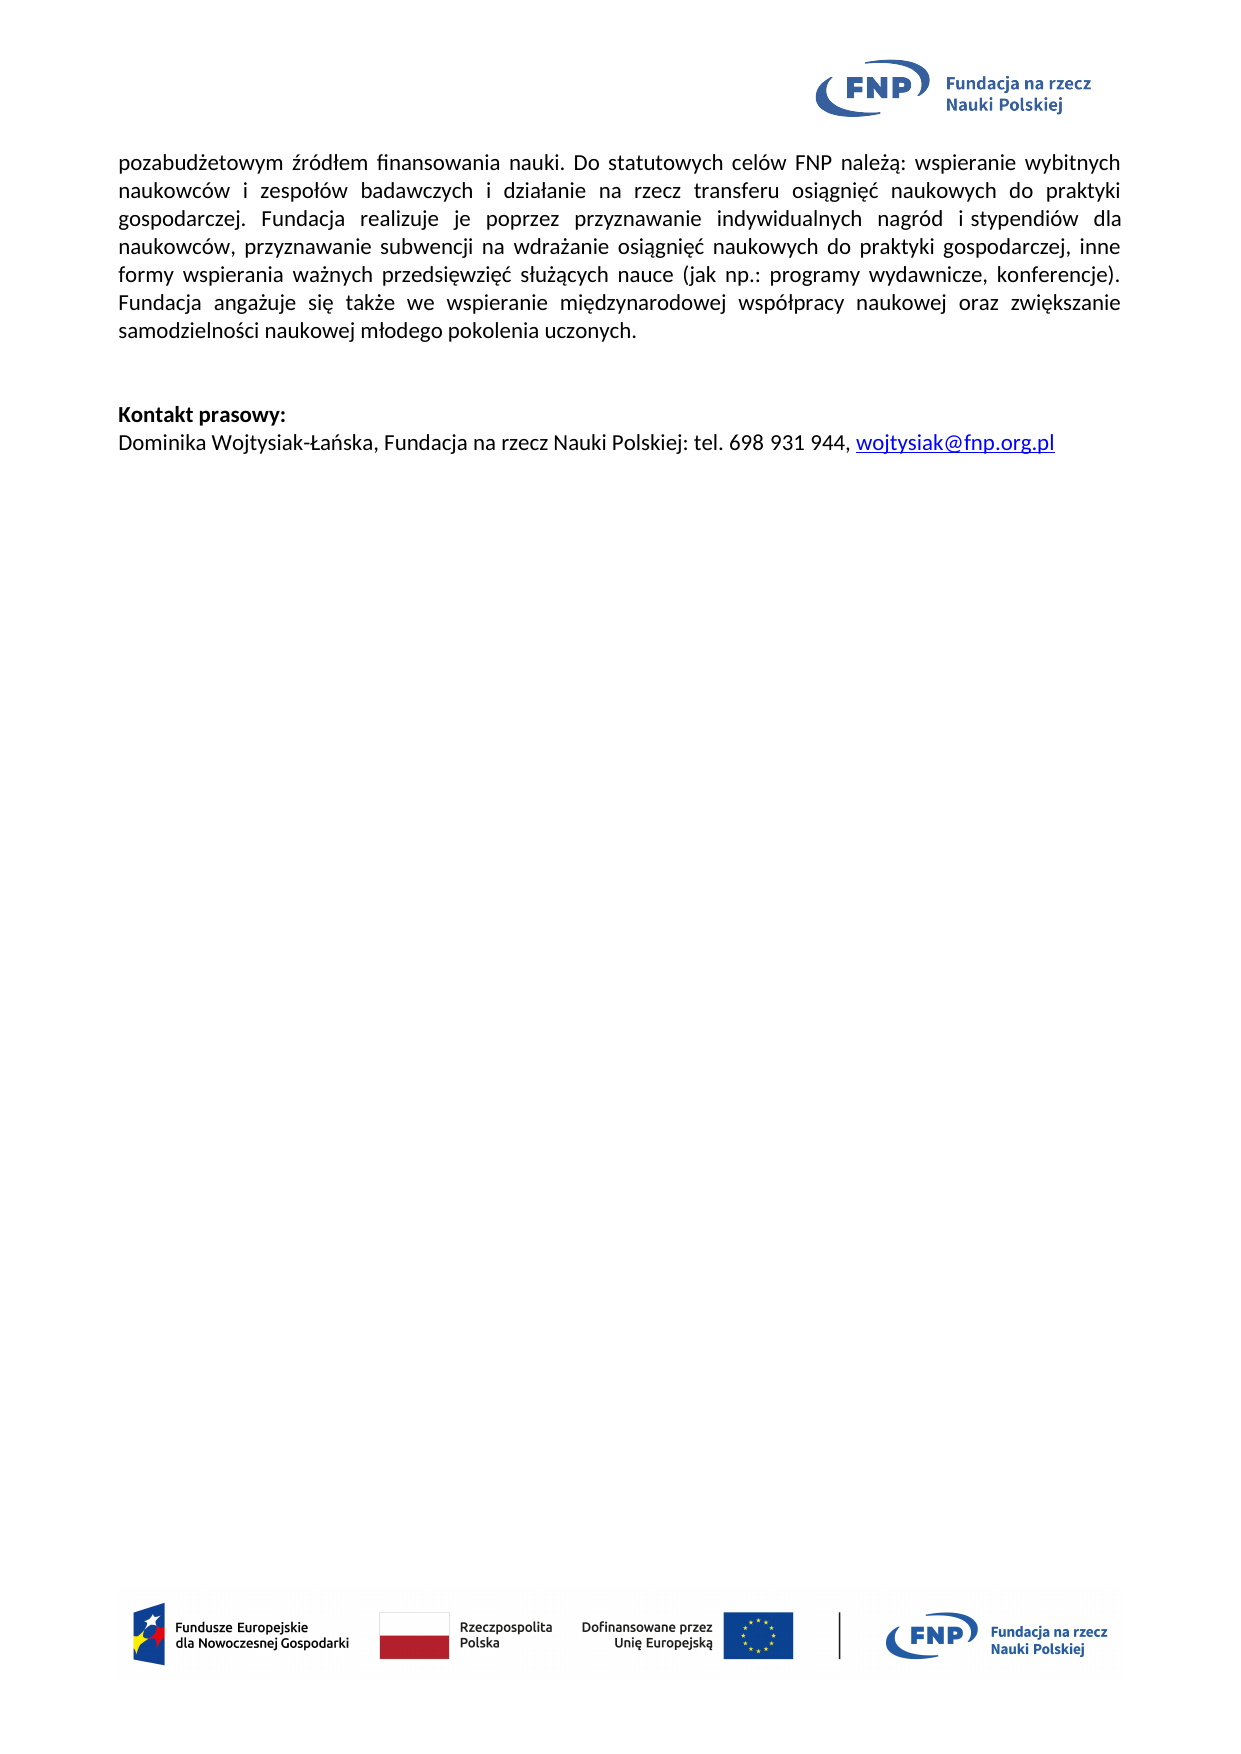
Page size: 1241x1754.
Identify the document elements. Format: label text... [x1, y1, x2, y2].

text Kontakt prasowy: [118, 400, 1122, 428]
text Dominika Wojtysiak-Łańska, Fundacja na rzecz Nauki Polskiej: tel. 698 931 944, wojtysiak@fnp.org.pl [118, 428, 1122, 456]
picture [791, 42, 1112, 147]
picture [118, 1587, 1123, 1681]
